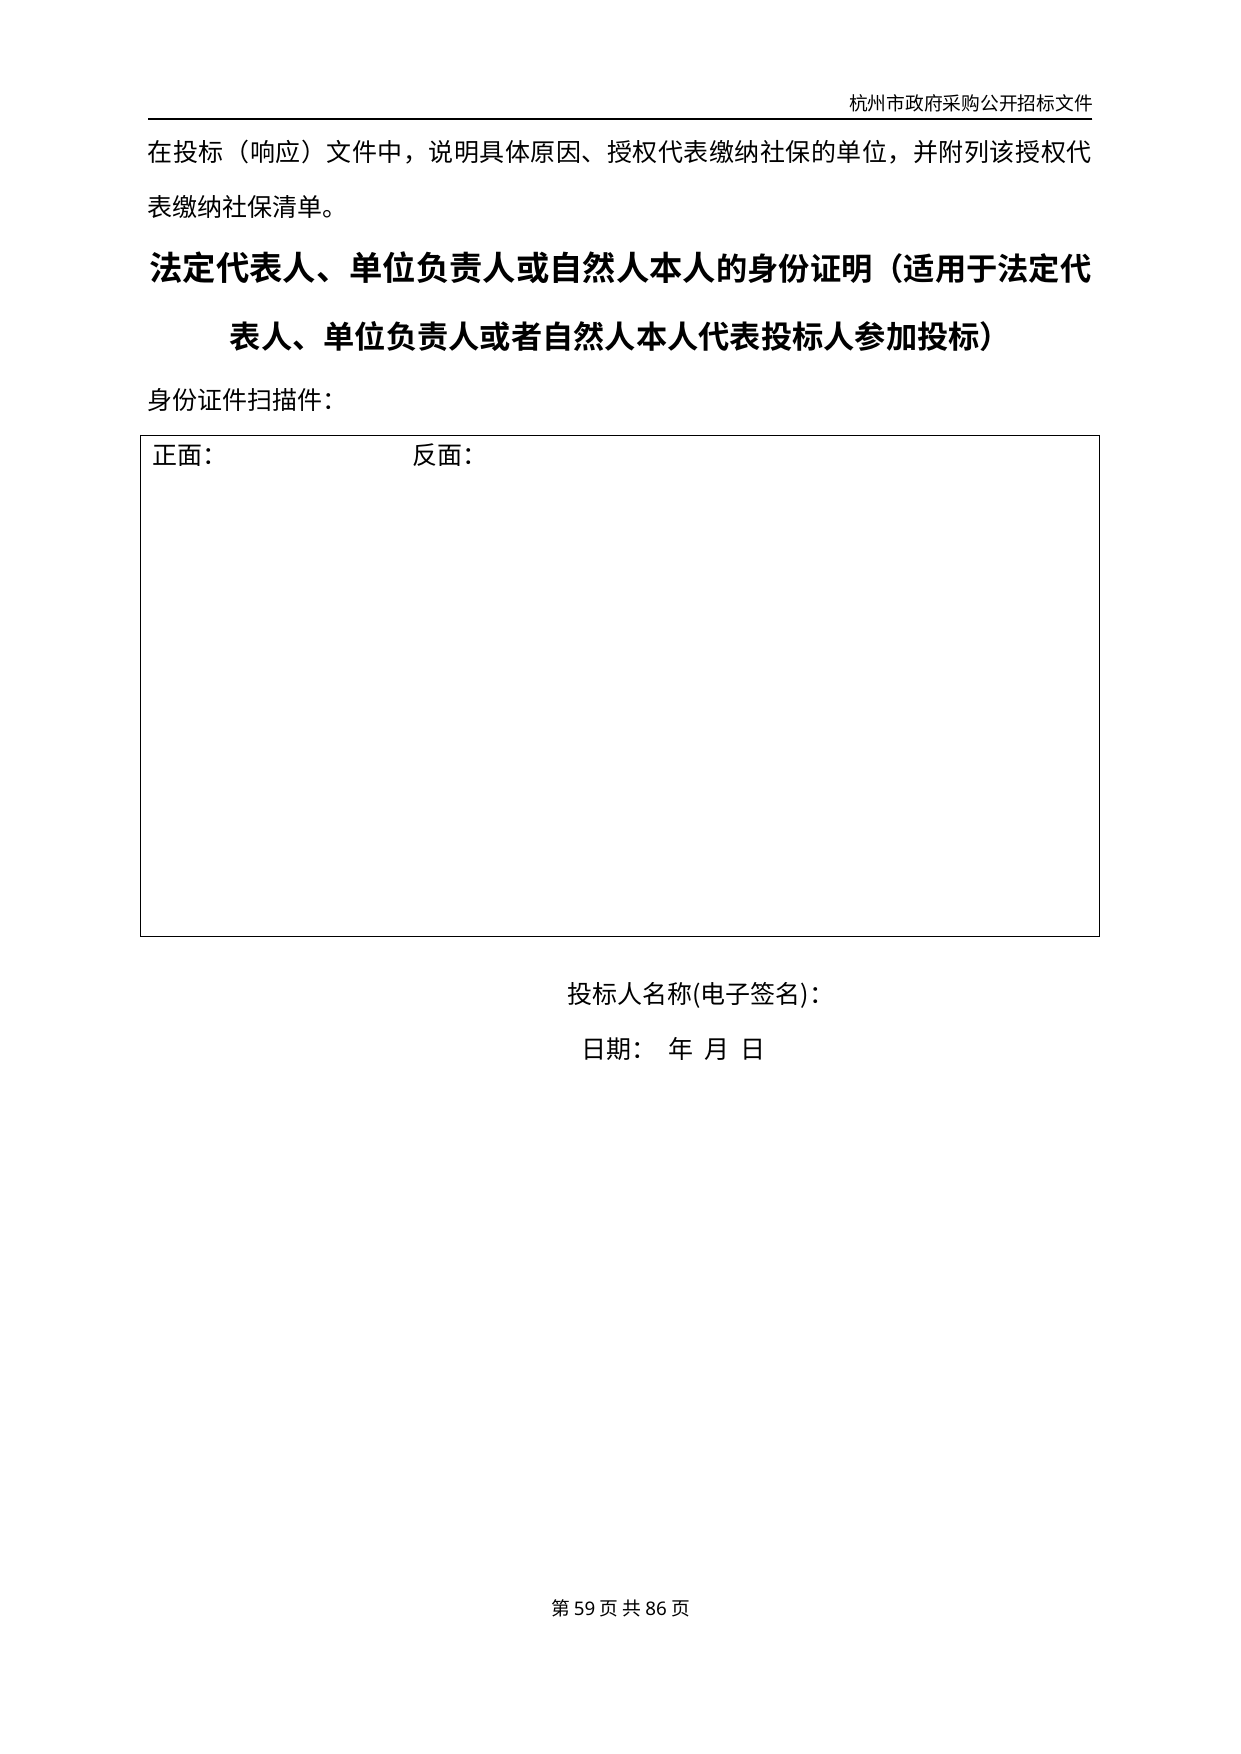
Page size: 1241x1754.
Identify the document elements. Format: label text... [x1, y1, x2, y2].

text 法定代表人、单位负责人或自然人本人的身份证明（适用于法定代表人、单位负责人或者自然人本人代表投标人参加投标） [148, 242, 1092, 358]
table_header 正面： 反面： [141, 436, 1099, 936]
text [148, 133, 1092, 223]
text 身份证件扫描件： [148, 380, 1092, 417]
text 投标人名称(电子签名)： [148, 975, 1092, 1011]
text 日期： 年 月 日 [148, 1029, 1092, 1065]
